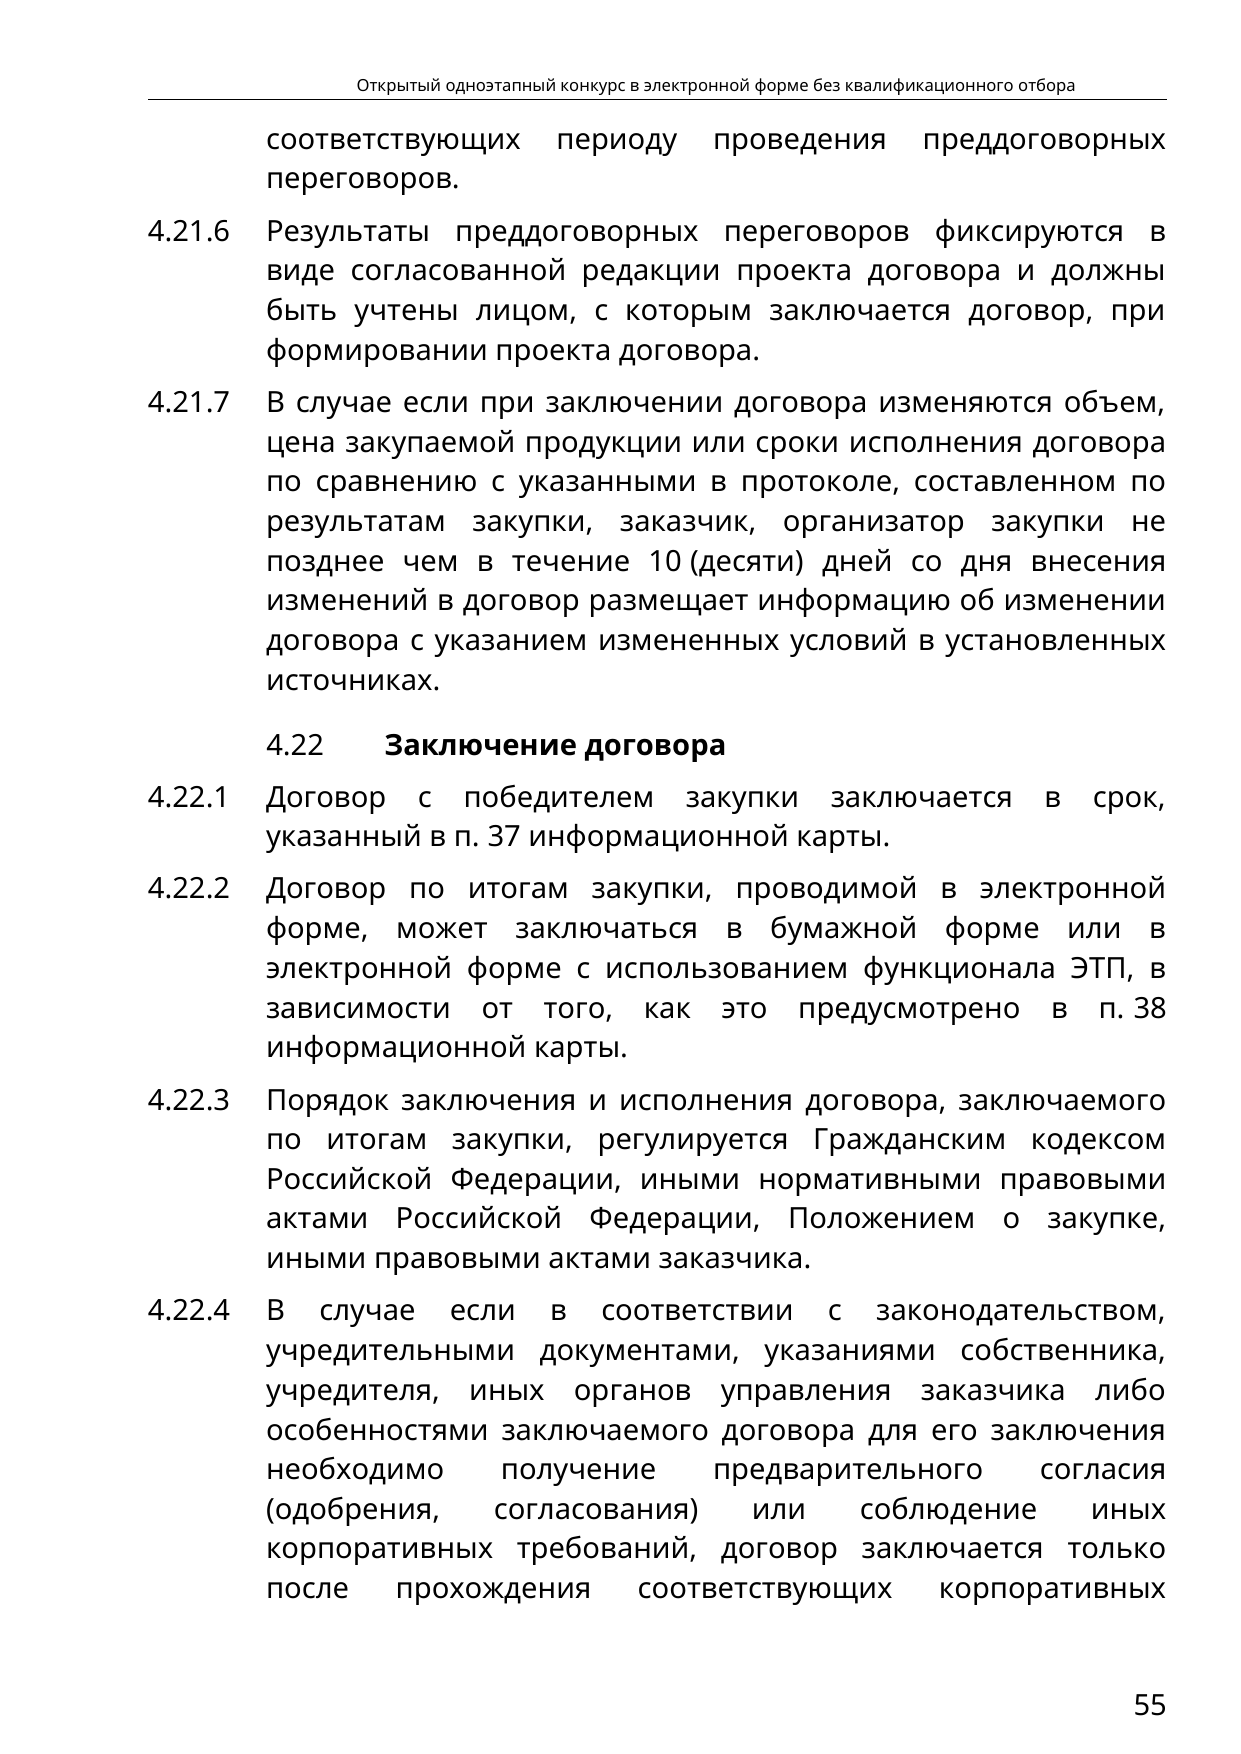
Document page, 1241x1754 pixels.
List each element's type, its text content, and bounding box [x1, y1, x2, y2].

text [148, 118, 1167, 197]
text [148, 1290, 1167, 1607]
text Заключение договора [266, 724, 1167, 763]
text В случае если при заключении договора изменяются объем, цена закупаемой продукции или сроки исполнения договора по сравнению с указанными в протоколе, составленном по результатам закупки, заказчик, организатор закупки не позднее чем в течение 10 (десяти) дней со дня внесения изменений в договор размещает информацию об изменении договора с указанием измененных условий в установленных источниках. [148, 381, 1167, 699]
text Договор по итогам закупки, проводимой в электронной форме, может заключаться в бумажной форме или в электронной форме с использованием функционала ЭТП, в зависимости от того, как это предусмотрено в п. 33 информационной карты. [148, 868, 1167, 1066]
text Результаты преддоговорных переговоров фиксируются в виде согласованной редакции проекта договора и должны быть учтены лицом, с которым заключается договор, при формировании проекта договора. [148, 210, 1167, 369]
text Порядок заключения и исполнения договора, заключаемого по итогам закупки, регулируется Гражданским кодексом Российской Федерации, иными нормативными правовыми актами Российской Федерации, Положением о закупке, иными правовыми актами заказчика. [148, 1079, 1167, 1277]
text Договор с победителем закупки заключается в срок, указанный в п. 32 информационной карты. [148, 776, 1167, 855]
